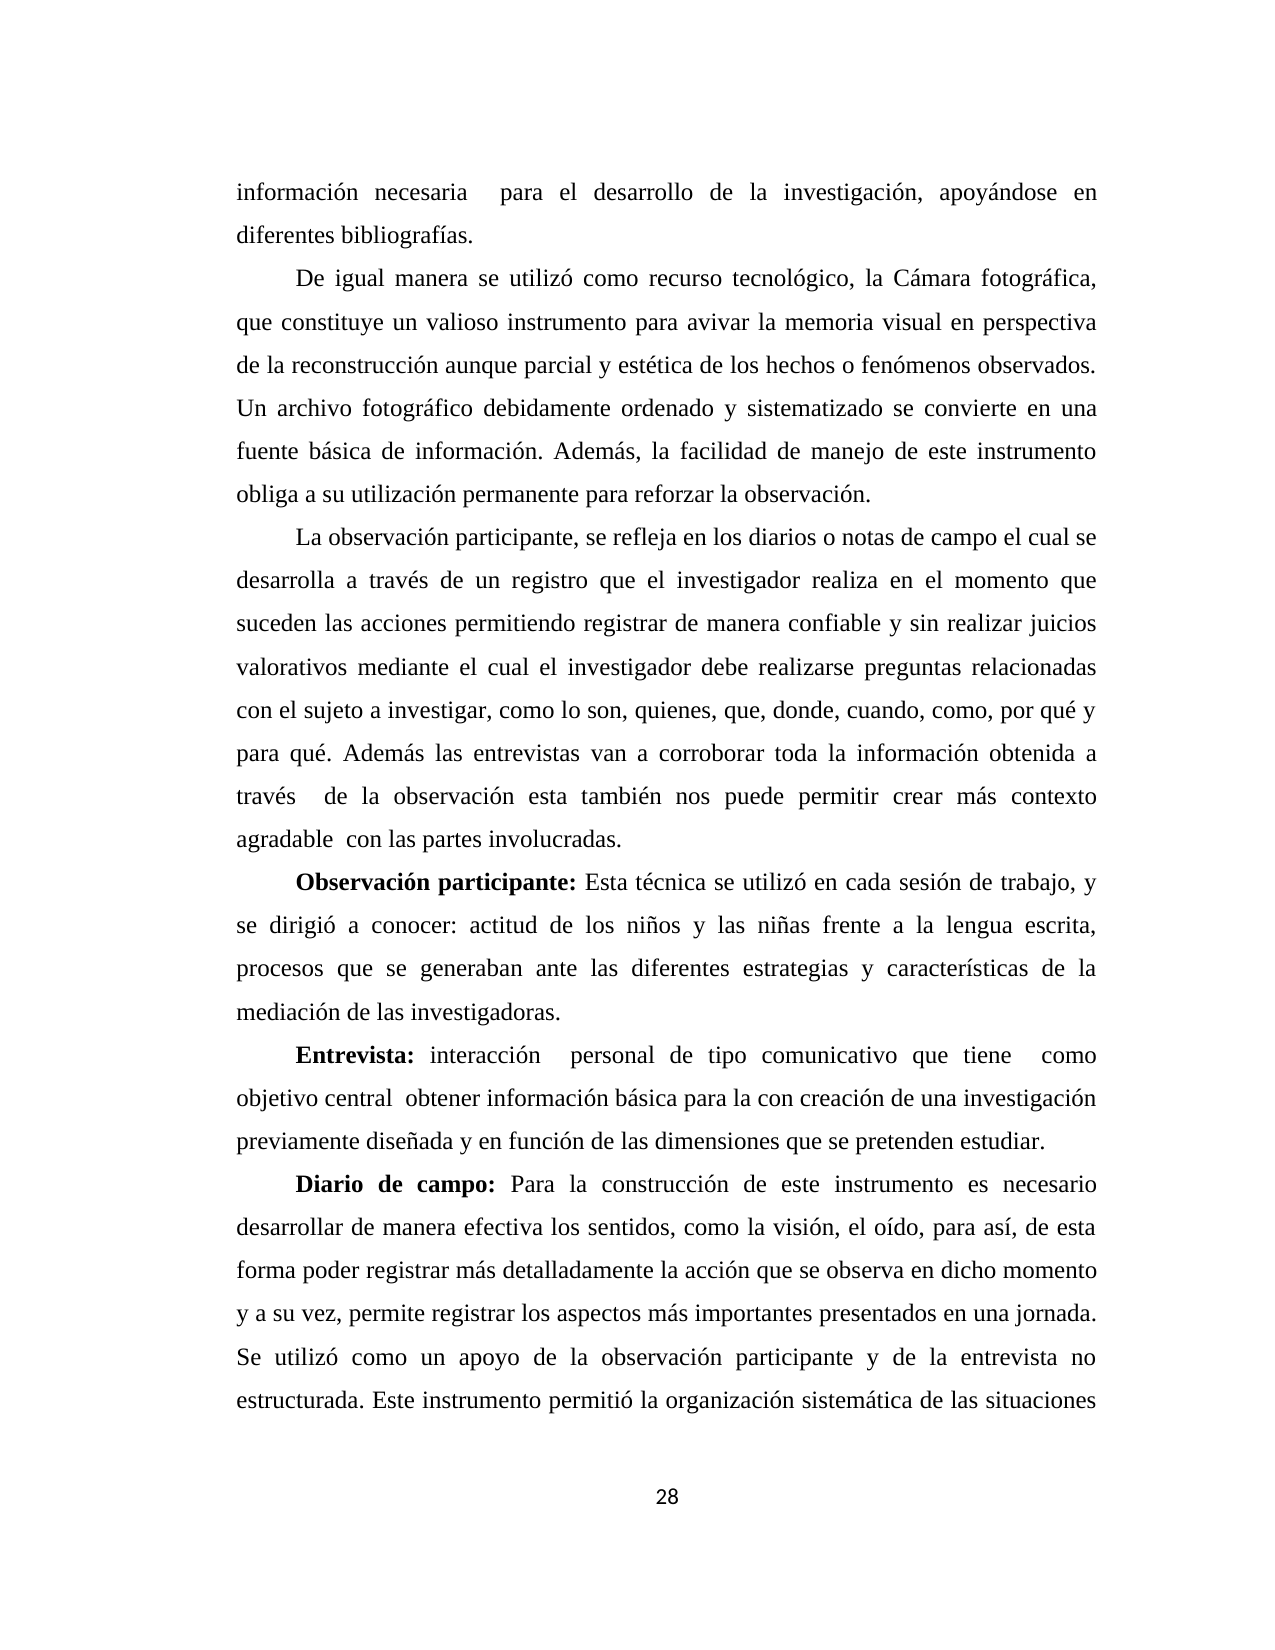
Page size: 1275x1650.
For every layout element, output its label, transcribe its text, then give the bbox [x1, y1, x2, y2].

text La observación participante, se refleja en los diarios o notas de campo el cual se desarrolla a través de un registro que el investigador realiza en el momento que suceden las acciones permitiendo registrar de manera confiable y sin realizar juicios valorativos mediante el cual el investigador debe realizarse preguntas relacionadas con el sujeto a investigar, como lo son, quienes, que, donde, cuando, como, por qué y para qué. Además las entrevistas van a corroborar toda la información obtenida a través de la observación esta también nos puede permitir crear más contexto agradable con las partes involucradas. [236, 522, 1098, 853]
text Observación participante: Esta técnica se utilizó en cada sesión de trabajo, y se dirigió a conocer: actitud de los niños y las niñas frente a la lengua escrita, procesos que se generaban ante las diferentes estrategias y características de la mediación de las investigadoras. [236, 867, 1098, 1025]
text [236, 1169, 1098, 1413]
text Entrevista: interacción personal de tipo comunicativo que tiene como objetivo central obtener información básica para la con creación de una investigación previamente diseñada y en función de las dimensiones que se pretenden estudiar. [236, 1040, 1098, 1155]
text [236, 177, 1098, 249]
text De igual manera se utilizó como recurso tecnológico, la Cámara fotográfica, que constituye un valioso instrumento para avivar la memoria visual en perspectiva de la reconstrucción aunque parcial y estética de los hechos o fenómenos observados. Un archivo fotográfico debidamente ordenado y sistematizado se convierte en una fuente básica de información. Además, la facilidad de manejo de este instrumento obliga a su utilización permanente para reforzar la observación. [236, 263, 1098, 508]
